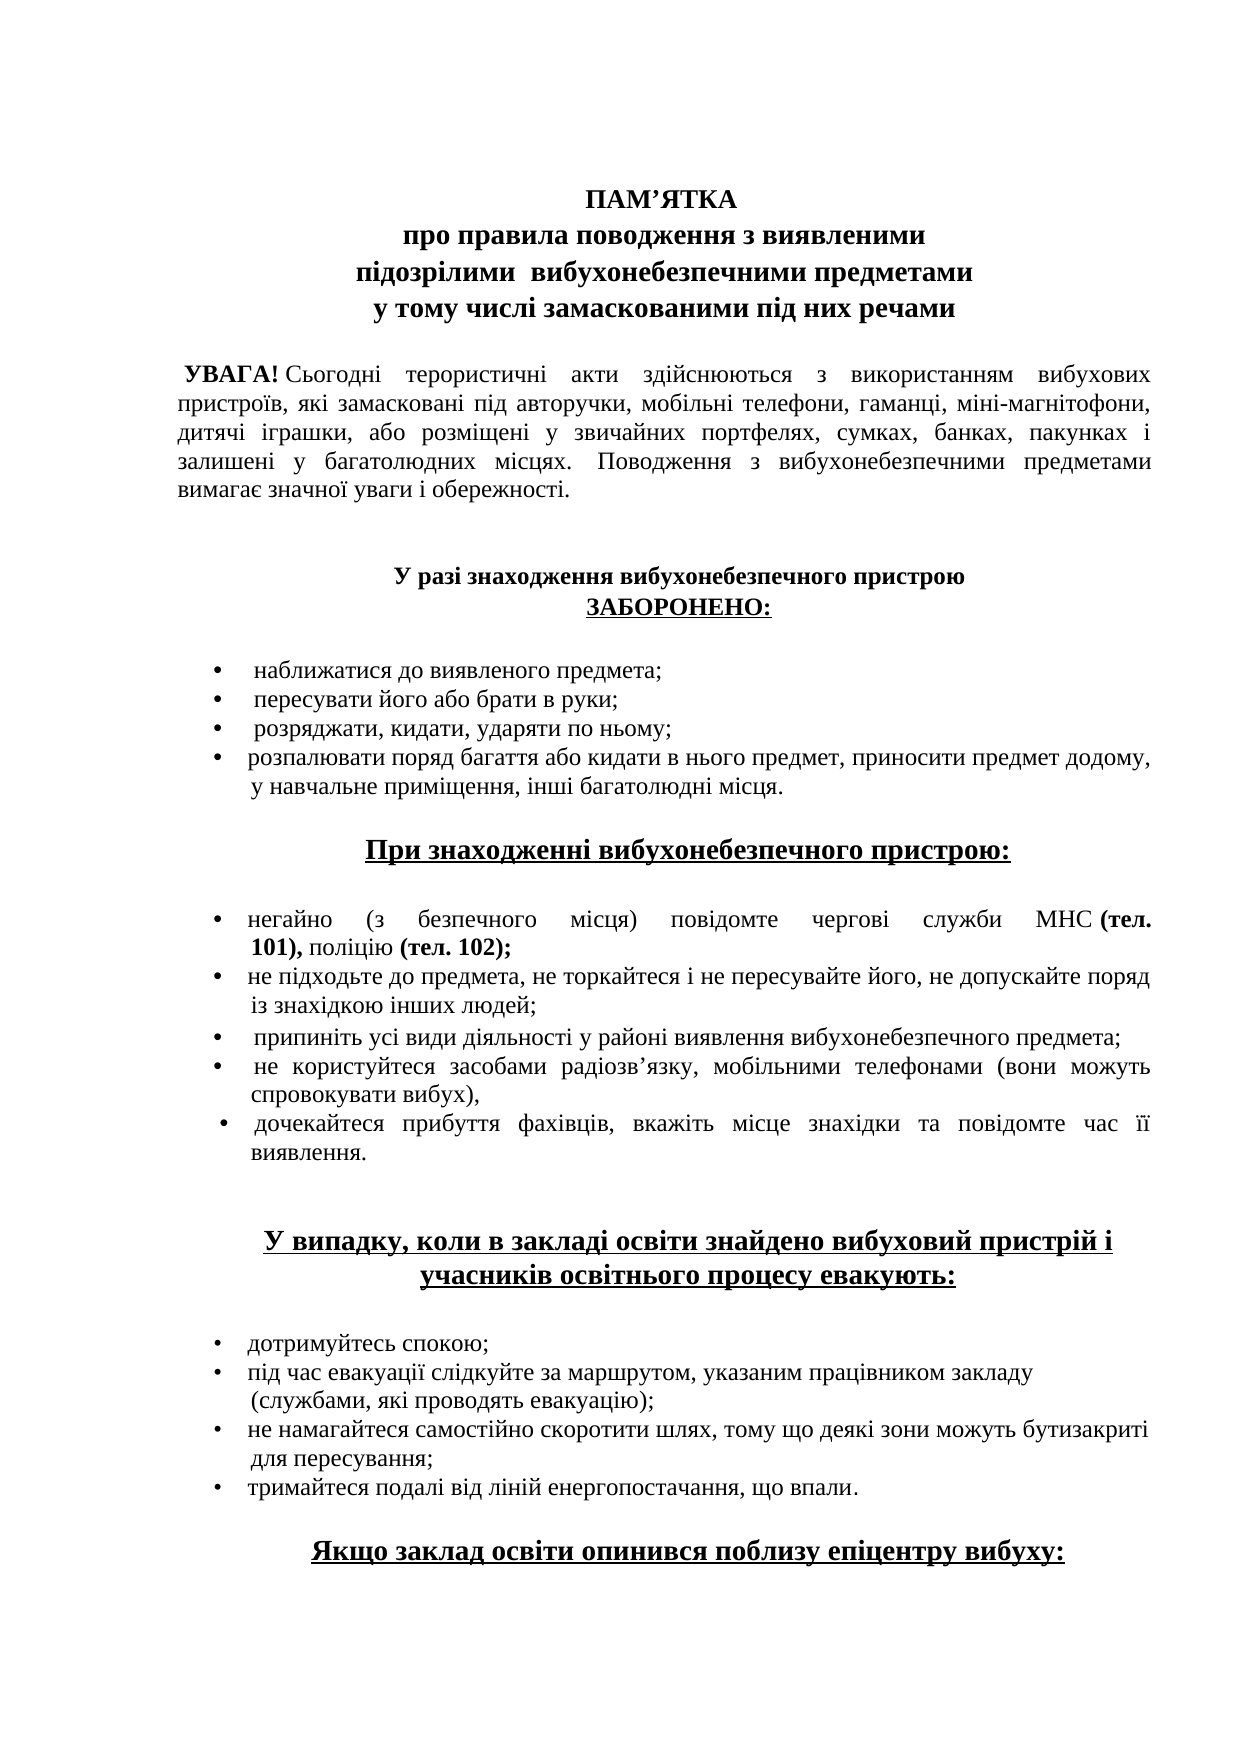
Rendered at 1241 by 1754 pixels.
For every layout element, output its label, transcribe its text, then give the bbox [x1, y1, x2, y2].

text • під час евакуації слідкуйте за маршрутом, указаним працівником закладу (службами, які проводять евакуацію); [213, 1357, 1152, 1414]
text • пересувати його або брати в руки; [213, 684, 1152, 713]
text підозрілими вибухонебезпечними предметами [178, 254, 1151, 288]
text Якщо заклад освіти опинився поблизу епіцентру вибуху: [252, 1533, 1124, 1567]
text При знаходженні вибухонебезпечного пристрою: [252, 832, 1124, 866]
text • не підходьте до предмета, не торкайтеся і не пересувайте його, не допускайте поряд із знахідкою інших людей; [213, 961, 1152, 1019]
text • негайно (з безпечного місця) повідомте чергові служби МНС (тел. 101), поліцію (тел. 102); [213, 904, 1152, 961]
text УВАГА! Сьогодні терористичні акти здійснюються з використанням вибухових пристроїв, які замасковані під авторучки, мобільні телефони, гаманці, міні-магнітофони, дитячі іграшки, або розміщені у звичайних портфелях, сумках, банках, пакунках і залишені у багатолюдних місцях. Поводження з вибухонебезпечними предметами вимагає значної уваги і обережності. [177, 359, 1152, 503]
text У разі знаходження вибухонебезпечного пристрою [233, 561, 1124, 589]
text • дочекайтеся прибуття фахівців, вкажіть місце знахідки та повідомте час її виявлення. [213, 1108, 1152, 1166]
text ПАМ’ЯТКА [178, 183, 1151, 214]
text ЗАБОРОНЕНО: [233, 592, 1124, 621]
text • розпалювати поряд багаття або кидати в нього предмет, приносити предмет додому, у навчальне приміщення, інші багатолюдні місця. [213, 742, 1152, 799]
text у тому числі замаскованими під них речами [178, 291, 1151, 324]
text У випадку, коли в закладі освіти знайдено вибуховий пристрій і учасників освітнього процесу евакують: [252, 1223, 1124, 1291]
text • наближатися до виявленого предмета; [213, 655, 1152, 684]
text • розряджати, кидати, ударяти по ньому; [213, 713, 1152, 742]
text • не користуйтеся засобами радіозв’язку, мобільними телефонами (вони можуть спровокувати вибух), [213, 1051, 1152, 1108]
text • дотримуйтесь спокою; [213, 1328, 1152, 1357]
text • не намагайтеся самостійно скоротити шлях, тому що деякі зони можуть бутизакриті для пересування; [213, 1414, 1152, 1472]
text • тримайтеся подалі від ліній енергопостачання, що впали. [213, 1472, 1152, 1500]
text • припиніть усі види діяльності у районі виявлення вибухонебезпечного предмета; [213, 1022, 1152, 1051]
text про правила поводження з виявленими [178, 217, 1150, 251]
